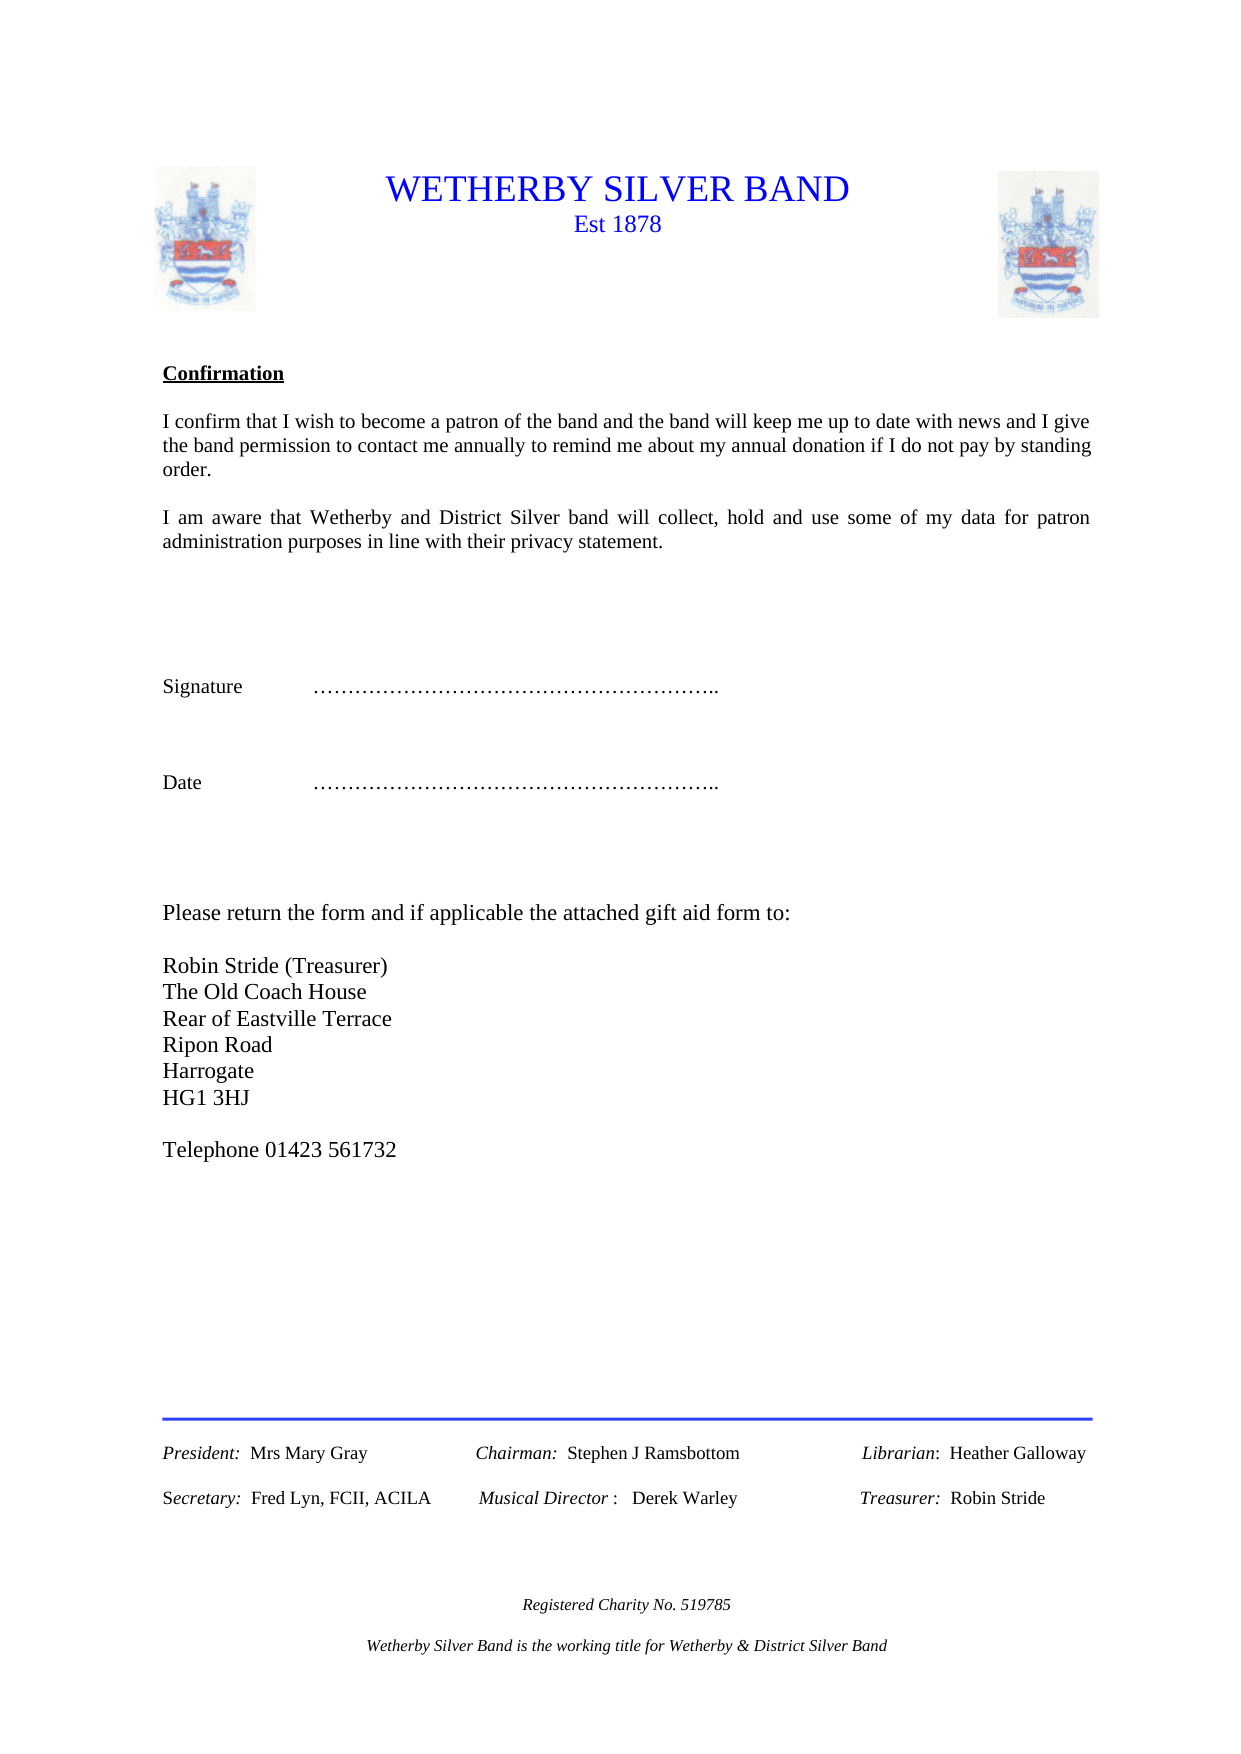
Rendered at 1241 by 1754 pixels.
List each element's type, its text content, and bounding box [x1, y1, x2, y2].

text Robin Stride (Treasurer) [162, 952, 1092, 978]
subtitle Est 1878 [256, 209, 998, 238]
text Telephone 01423 561732 [162, 1136, 1092, 1163]
text Ripon Road [162, 1031, 1092, 1057]
text Confirmation [162, 361, 1092, 385]
text HG1 3HJ [162, 1084, 1092, 1110]
text Signature ………………………………………………….. [162, 673, 1092, 698]
text Rear of Eastville Terrace [162, 1005, 1092, 1031]
text I am aware that Wetherby and District Silver band will collect, hold and use some of my data for patron administration purposes in line with their privacy statement. [162, 505, 1092, 553]
title WETHERBY SILVER BAND [256, 166, 1092, 209]
text Date ………………………………………………….. [162, 770, 1092, 794]
text I confirm that I wish to become a patron of the band and the band will keep me up to date with news and I give the band permission to contact me annually to remind me about my annual donation if I do not pay by standing order. [162, 409, 1092, 481]
text The Old Coach House [162, 978, 1092, 1005]
picture [998, 171, 1100, 318]
text Harrogate [162, 1057, 1092, 1084]
text Please return the form and if applicable the attached gift aid form to: [162, 899, 1092, 926]
